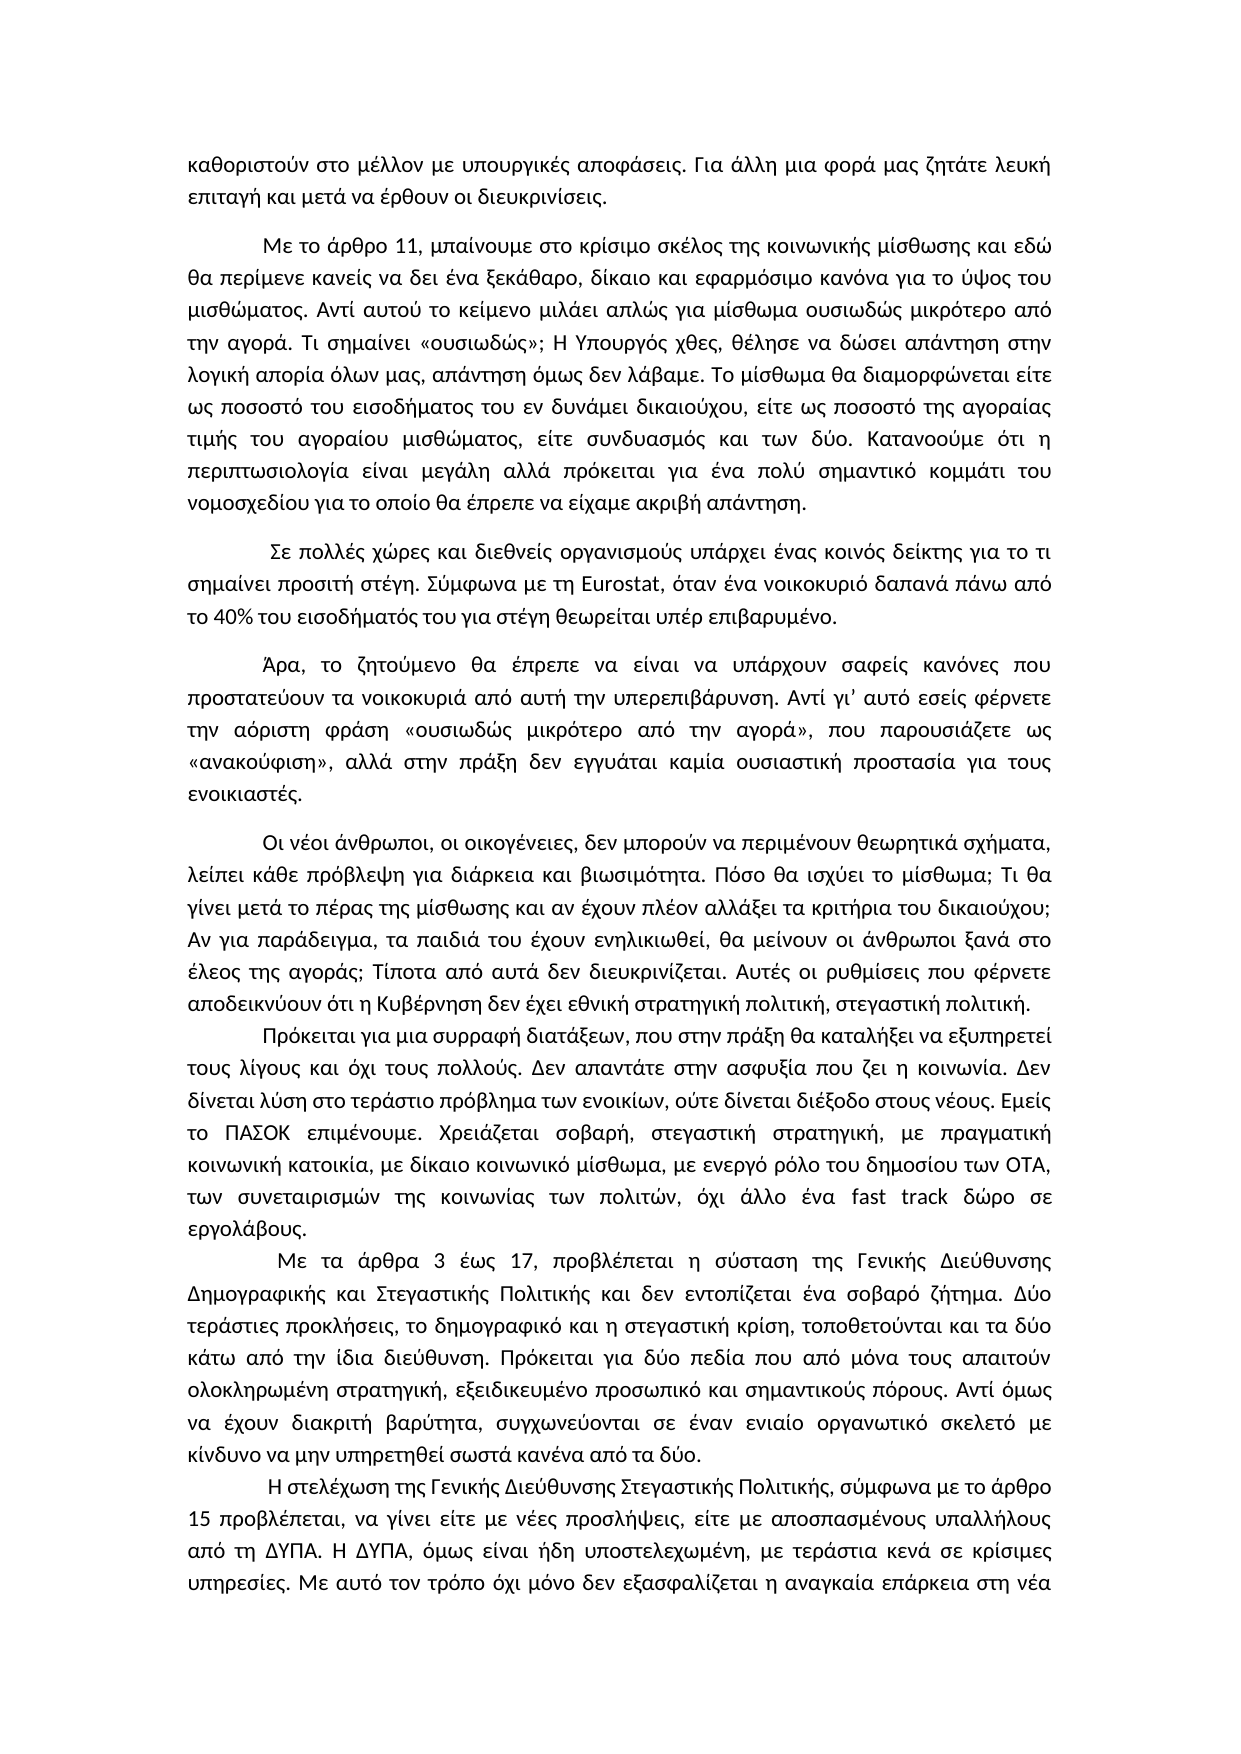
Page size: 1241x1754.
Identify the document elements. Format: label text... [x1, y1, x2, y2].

text Άρα, το ζητούμενο θα έπρεπε να είναι να υπάρχουν σαφείς κανόνες που προστατεύουν τα νοικοκυριά από αυτή την υπερεπιβάρυνση. Αντί γι’ αυτό εσείς φέρνετε την αόριστη φράση «ουσιωδώς μικρότερο από την αγορά», που παρουσιάζετε ως «ανακούφιση», αλλά στην πράξη δεν εγγυάται καμία ουσιαστική προστασία για τους ενοικιαστές. [187, 651, 1053, 807]
text Σε πολλές χώρες και διεθνείς οργανισμούς υπάρχει ένας κοινός δείκτης για το τι σημαίνει προσιτή στέγη. Σύμφωνα με τη Eurostat, όταν ένα νοικοκυριό δαπανά πάνω από το 40% του εισοδήματός του για στέγη θεωρείται υπέρ επιβαρυμένο. [187, 537, 1053, 630]
list Πρόκειται για μια συρραφή διατάξεων, που στην πράξη θα καταλήξει να εξυπηρετεί τους λίγους και όχι τους πολλούς. Δεν απαντάτε στην ασφυξία που ζει η κοινωνία. Δεν δίνεται λύση στο τεράστιο πρόβλημα των ενοικίων, ούτε δίνεται διέξοδο στους νέους. Εμείς το ΠΑΣΟΚ επιμένουμε. Χρειάζεται σοβαρή, στεγαστική στρατηγική, με πραγματική κοινωνική κατοικία, με δίκαιο κοινωνικό μίσθωμα, με ενεργό ρόλο του δημοσίου των ΟΤΑ, των συνεταιρισμών της κοινωνίας των πολιτών, όχι άλλο ένα fast track δώρο σε εργολάβους. [187, 1021, 1053, 1242]
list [187, 1472, 1053, 1597]
text Με το άρθρο 11, μπαίνουμε στο κρίσιμο σκέλος της κοινωνικής μίσθωσης και εδώ θα περίμενε κανείς να δει ένα ξεκάθαρο, δίκαιο και εφαρμόσιμο κανόνα για το ύψος του μισθώματος. Αντί αυτού το κείμενο μιλάει απλώς για μίσθωμα ουσιωδώς μικρότερο από την αγορά. Τι σημαίνει «ουσιωδώς»; Η Υπουργός χθες, θέλησε να δώσει απάντηση στην λογική απορία όλων μας, απάντηση όμως δεν λάβαμε. Το μίσθωμα θα διαμορφώνεται είτε ως ποσοστό του εισοδήματος του εν δυνάμει δικαιούχου, είτε ως ποσοστό της αγοραίας τιμής του αγοραίου μισθώματος, είτε συνδυασμός και των δύο. Κατανοούμε ότι η περιπτωσιολογία είναι μεγάλη αλλά πρόκειται για ένα πολύ σημαντικό κομμάτι του νομοσχεδίου για το οποίο θα έπρεπε να είχαμε ακριβή απάντηση. [187, 231, 1053, 517]
list Με τα άρθρα 3 έως 17, προβλέπεται η σύσταση της Γενικής Διεύθυνσης Δημογραφικής και Στεγαστικής Πολιτικής και δεν εντοπίζεται ένα σοβαρό ζήτημα. Δύο τεράστιες προκλήσεις, το δημογραφικό και η στεγαστική κρίση, τοποθετούνται και τα δύο κάτω από την ίδια διεύθυνση. Πρόκειται για δύο πεδία που από μόνα τους απαιτούν ολοκληρωμένη στρατηγική, εξειδικευμένο προσωπικό και σημαντικούς πόρους. Αντί όμως να έχουν διακριτή βαρύτητα, συγχωνεύονται σε έναν ενιαίο οργανωτικό σκελετό με κίνδυνο να μην υπηρετηθεί σωστά κανένα από τα δύο. [187, 1247, 1053, 1468]
list Οι νέοι άνθρωποι, οι οικογένειες, δεν μπορούν να περιμένουν θεωρητικά σχήματα, λείπει κάθε πρόβλεψη για διάρκεια και βιωσιμότητα. Πόσο θα ισχύει το μίσθωμα; Τι θα γίνει μετά το πέρας της μίσθωσης και αν έχουν πλέον αλλάξει τα κριτήρια του δικαιούχου; Αν για παράδειγμα, τα παιδιά του έχουν ενηλικιωθεί, θα μείνουν οι άνθρωποι ξανά στο έλεος της αγοράς; Τίποτα από αυτά δεν διευκρινίζεται. Αυτές οι ρυθμίσεις που φέρνετε αποδεικνύουν ότι η Κυβέρνηση δεν έχει εθνική στρατηγική πολιτική, στεγαστική πολιτική. [187, 828, 1053, 1017]
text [187, 150, 1053, 210]
